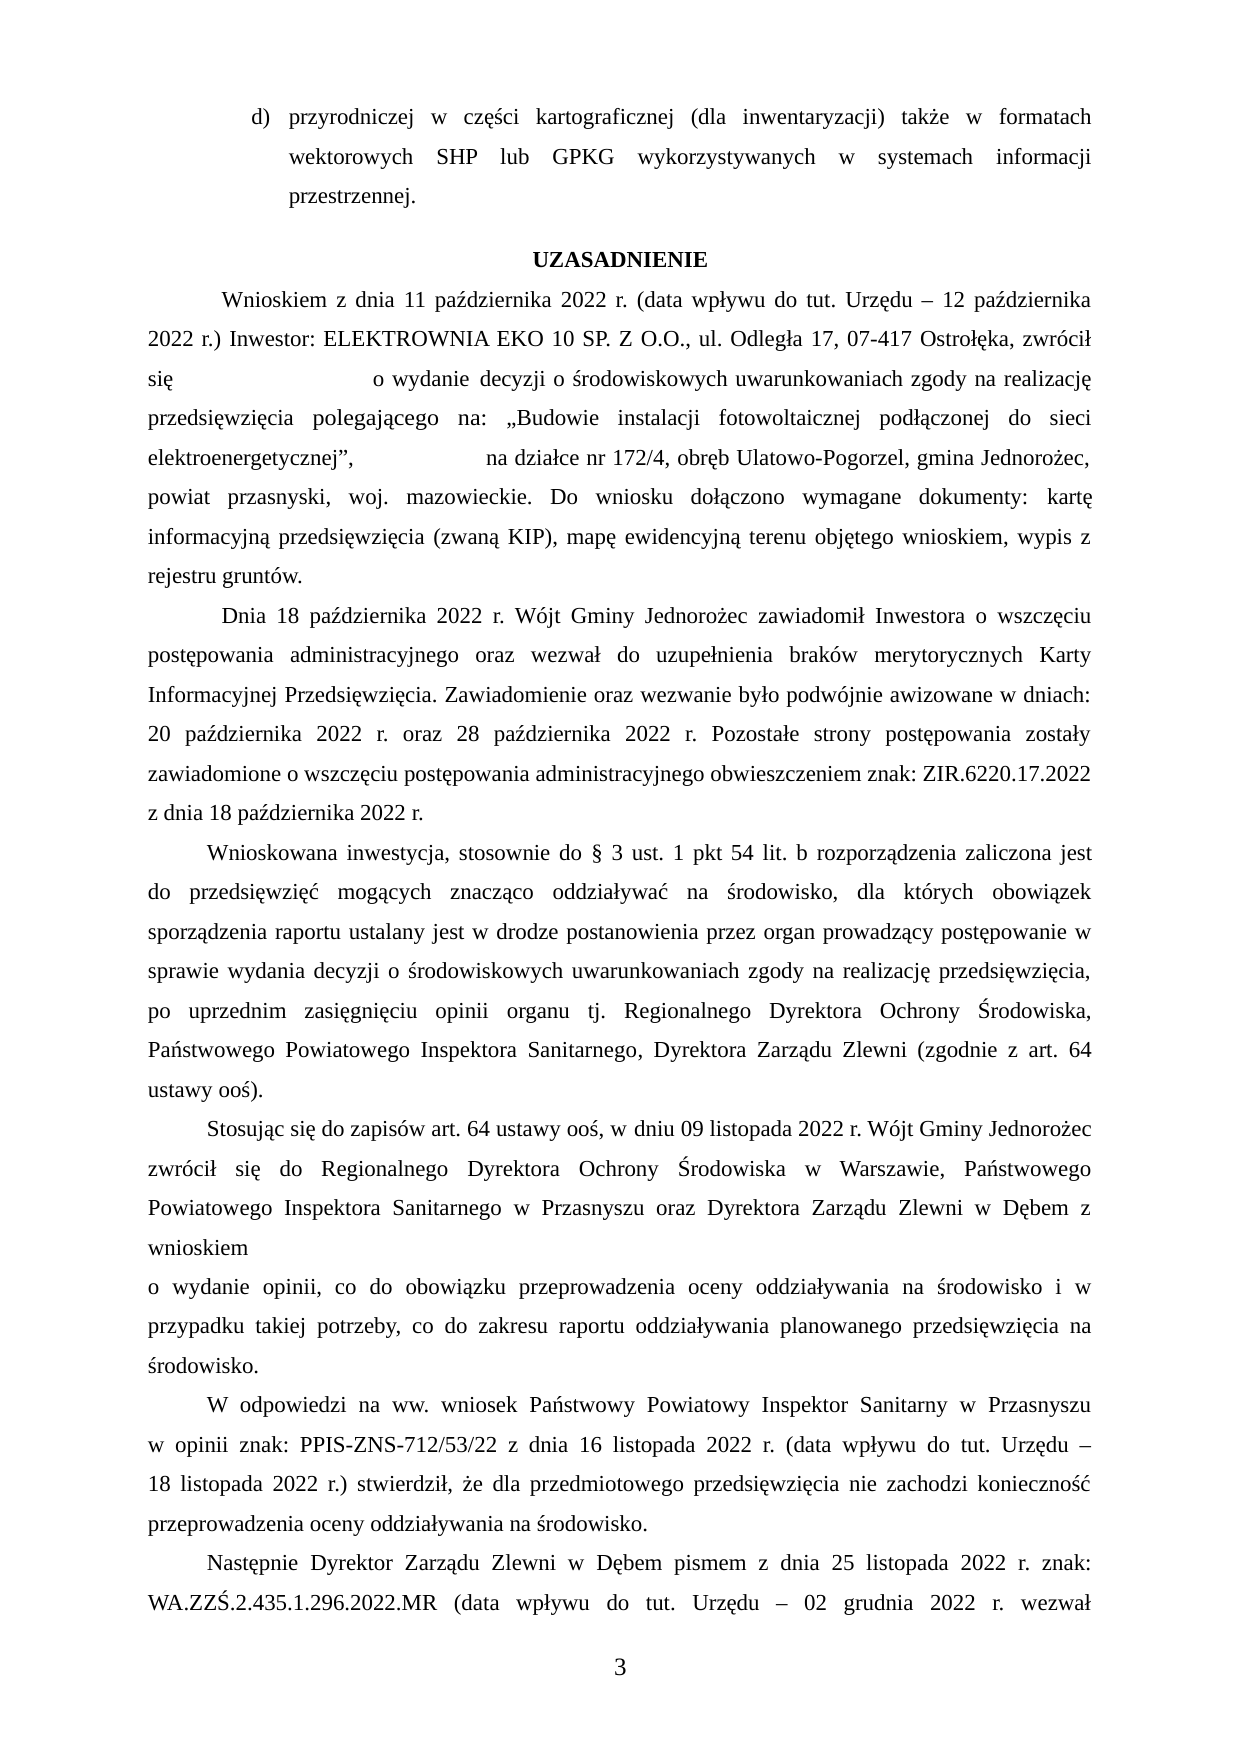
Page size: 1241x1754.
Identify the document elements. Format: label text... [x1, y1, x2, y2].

text Dnia 18 października 2022 r. Wójt Gminy Jednorożec zawiadomił Inwestora o wszczęciu postępowania administracyjnego oraz wezwał do uzupełnienia braków merytorycznych Karty Informacyjnej Przedsięwzięcia. Zawiadomienie oraz wezwanie było podwójnie awizowane w dniach: 20 października 2022 r. oraz 28 października 2022 r. Pozostałe strony postępowania zostały zawiadomione o wszczęciu postępowania administracyjnego obwieszczeniem znak: ZIR.6220.17.2022 z dnia 18 października 2022 r. [148, 602, 1093, 826]
text Stosując się do zapisów art. 64 ustawy ooś, w dniu 09 listopada 2022 r. Wójt Gminy Jednorożec zwrócił się do Regionalnego Dyrektora Ochrony Środowiska w Warszawie, Państwowego Powiatowego Inspektora Sanitarnego w Przasnyszu oraz Dyrektora Zarządu Zlewni w Dębem z wnioskiem o wydanie opinii, co do obowiązku przeprowadzenia oceny oddziaływania na środowisko i w przypadku takiej potrzeby, co do zakresu raportu oddziaływania planowanego przedsięwzięcia na środowisko. [148, 1115, 1093, 1378]
text W odpowiedzi na ww. wniosek Państwowy Powiatowy Inspektor Sanitarny w Przasnyszu w opinii znak: PPIS-ZNS-712/53/22 z dnia 16 listopada 2022 r. (data wpływu do tut. Urzędu – 18 listopada 2022 r.) stwierdził, że dla przedmiotowego przedsięwzięcia nie zachodzi konieczność przeprowadzenia oceny oddziaływania na środowisko. [148, 1391, 1093, 1536]
text Wnioskiem z dnia 11 października 2022 r. (data wpływu do tut. Urzędu – 12 października 2022 r.) Inwestor: ELEKTROWNIA EKO 10 SP. Z O.O., ul. Odległa 17, 07-417 Ostrołęka, zwrócił się o wydanie decyzji o środowiskowych uwarunkowaniach zgody na realizację przedsięwzięcia polegającego na: „Budowie instalacji fotowoltaicznej podłączonej do sieci elektroenergetycznej”, na działce nr 172/4, obręb Ulatowo-Pogorzel, gmina Jednorożec, powiat przasnyski, woj. mazowieckie. Do wniosku dołączono wymagane dokumenty: kartę informacyjną przedsięwzięcia (zwaną KIP), mapę ewidencyjną terenu objętego wnioskiem, wypis z rejestru gruntów. [148, 286, 1093, 589]
text Wnioskowana inwestycja, stosownie do § 3 ust. 1 pkt 54 lit. b rozporządzenia zaliczona jest do przedsięwzięć mogących znacząco oddziaływać na środowisko, dla których obowiązek sporządzenia raportu ustalany jest w drodze postanowienia przez organ prowadzący postępowanie w sprawie wydania decyzji o środowiskowych uwarunkowaniach zgody na realizację przedsięwzięcia, po uprzednim zasięgnięciu opinii organu tj. Regionalnego Dyrektora Ochrony Środowiska, Państwowego Powiatowego Inspektora Sanitarnego, Dyrektora Zarządu Zlewni (zgodnie z art. 64 ustawy ooś). [148, 839, 1093, 1102]
list przyrodniczej w części kartograficznej (dla inwentaryzacji) także w formatach wektorowych SHP lub GPKG wykorzystywanych w systemach informacji przestrzennej. [251, 103, 1093, 209]
text UZASADNIENIE [148, 247, 1093, 273]
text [148, 1549, 1093, 1615]
